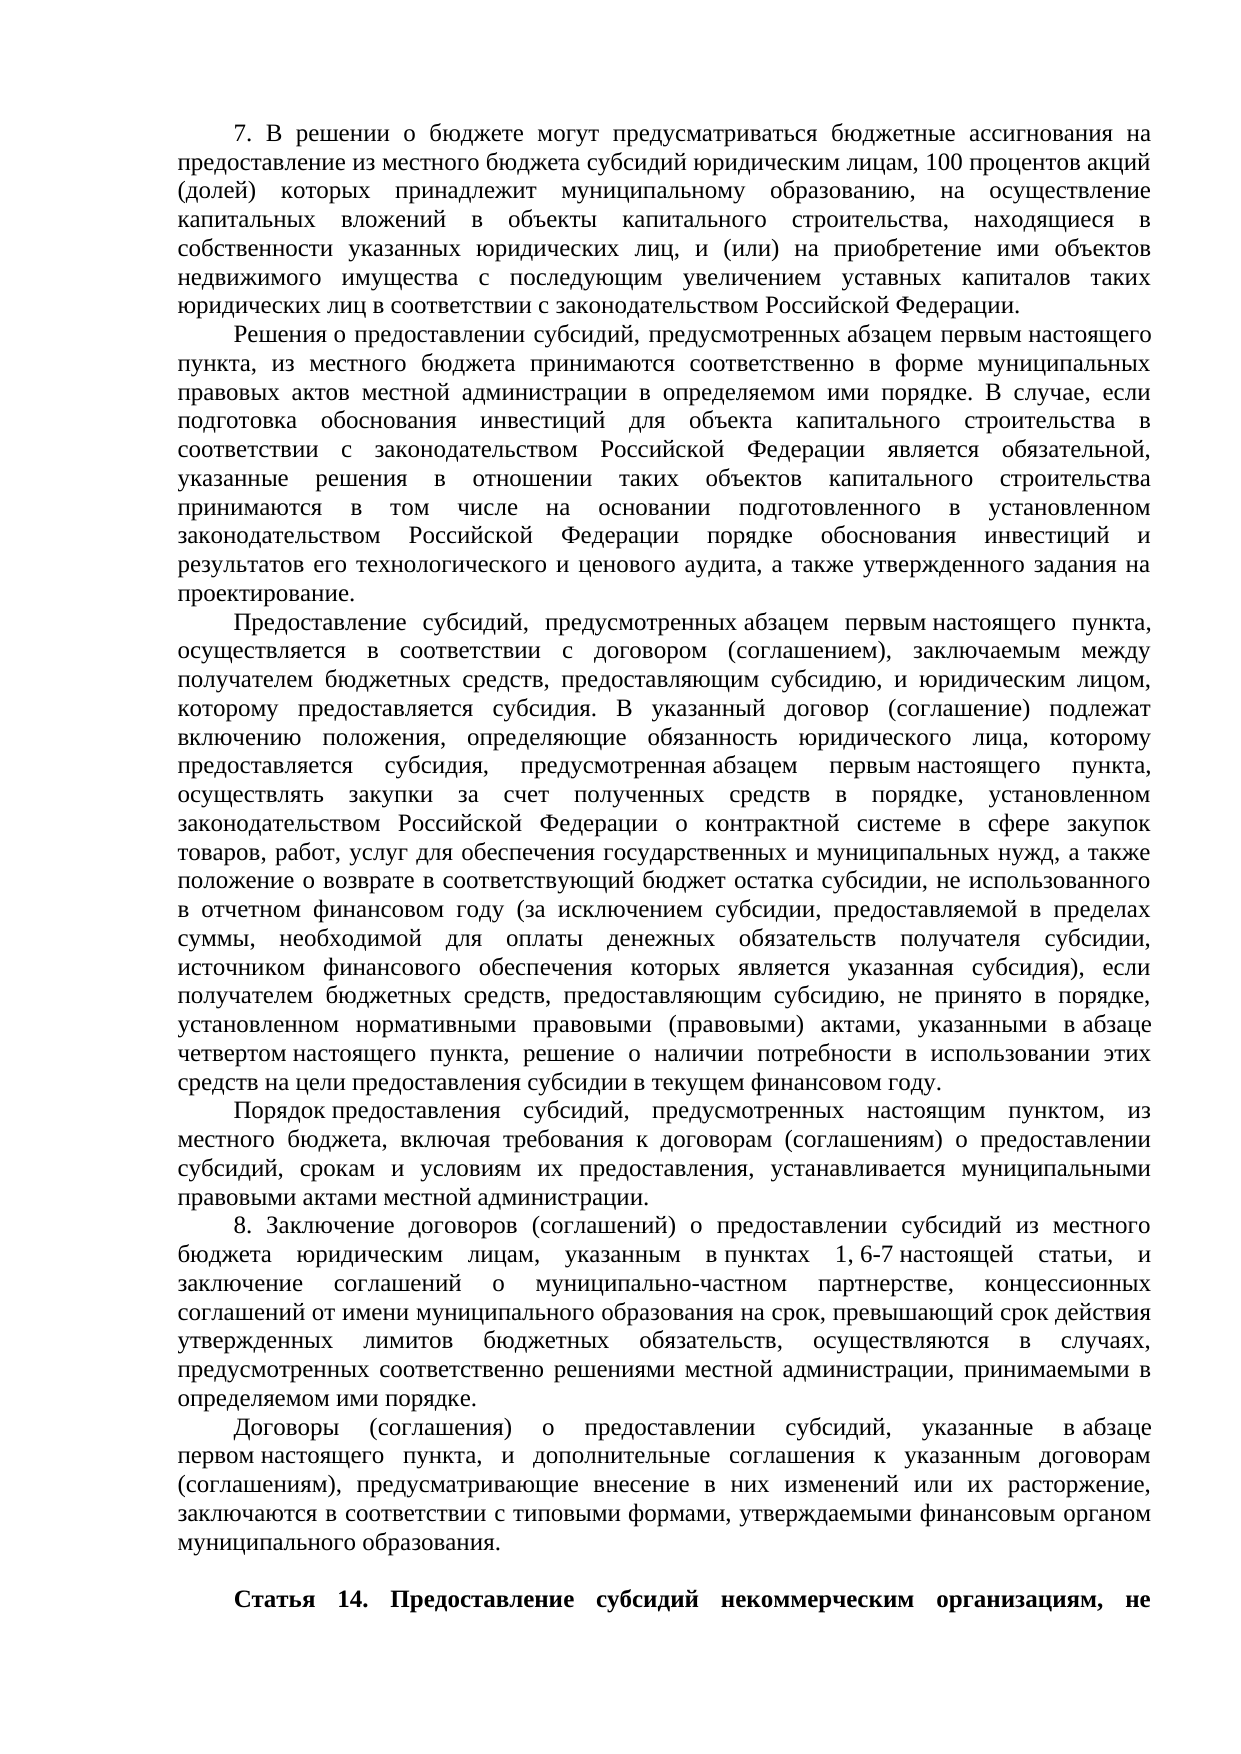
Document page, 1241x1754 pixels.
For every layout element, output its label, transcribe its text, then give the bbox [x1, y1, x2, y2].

text Решения о предоставлении субсидий, предусмотренных абзацем первым настоящего пункта, из местного бюджета принимаются соответственно в форме муниципальных правовых актов местной администрации в определяемом ими порядке. В случае, если подготовка обоснования инвестиций для объекта капитального строительства в соответствии с законодательством Российской Федерации является обязательной, указанные решения в отношении таких объектов капитального строительства принимаются в том числе на основании подготовленного в установленном законодательством Российской Федерации порядке обоснования инвестиций и результатов его технологического и ценового аудита, а также утвержденного задания на проектирование. [177, 319, 1152, 607]
text Порядок предоставления субсидий, предусмотренных настоящим пунктом, из местного бюджета, включая требования к договорам (соглашениям) о предоставлении субсидий, срокам и условиям их предоставления, устанавливается муниципальными правовыми актами местной администрации. [177, 1096, 1152, 1211]
text Договоры (соглашения) о предоставлении субсидий, указанные в абзаце первом настоящего пункта, и дополнительные соглашения к указанным договорам (соглашениям), предусматривающие внесение в них изменений или их расторжение, заключаются в соответствии с типовыми формами, утверждаемыми финансовым органом муниципального образования. [177, 1412, 1152, 1556]
text 8. Заключение договоров (соглашений) о предоставлении субсидий из местного бюджета юридическим лицам, указанным в пунктах 1, 6-7 настоящей статьи, и заключение соглашений о муниципально-частном партнерстве, концессионных соглашений от имени муниципального образования на срок, превышающий срок действия утвержденных лимитов бюджетных обязательств, осуществляются в случаях, предусмотренных соответственно решениями местной администрации, принимаемыми в определяемом ими порядке. [177, 1211, 1152, 1412]
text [177, 1584, 1152, 1613]
text 7. В решении о бюджете могут предусматриваться бюджетные ассигнования на предоставление из местного бюджета субсидий юридическим лицам, 100 процентов акций (долей) которых принадлежит муниципальному образованию, на осуществление капитальных вложений в объекты капитального строительства, находящиеся в собственности указанных юридических лиц, и (или) на приобретение ими объектов недвижимого имущества с последующим увеличением уставных капиталов таких юридических лиц в соответствии с законодательством Российской Федерации. [177, 118, 1152, 319]
text Предоставление субсидий, предусмотренных абзацем первым настоящего пункта, осуществляется в соответствии с договором (соглашением), заключаемым между получателем бюджетных средств, предоставляющим субсидию, и юридическим лицом, которому предоставляется субсидия. В указанный договор (соглашение) подлежат включению положения, определяющие обязанность юридического лица, которому предоставляется субсидия, предусмотренная абзацем первым настоящего пункта, осуществлять закупки за счет полученных средств в порядке, установленном законодательством Российской Федерации о контрактной системе в сфере закупок товаров, работ, услуг для обеспечения государственных и муниципальных нужд, а также положение о возврате в соответствующий бюджет остатка субсидии, не использованного в отчетном финансовом году (за исключением субсидии, предоставляемой в пределах суммы, необходимой для оплаты денежных обязательств получателя субсидии, источником финансового обеспечения которых является указанная субсидия), если получателем бюджетных средств, предоставляющим субсидию, не принято в порядке, установленном нормативными правовыми (правовыми) актами, указанными в абзаце четвертом настоящего пункта, решение о наличии потребности в использовании этих средств на цели предоставления субсидии в текущем финансовом году. [177, 607, 1152, 1096]
